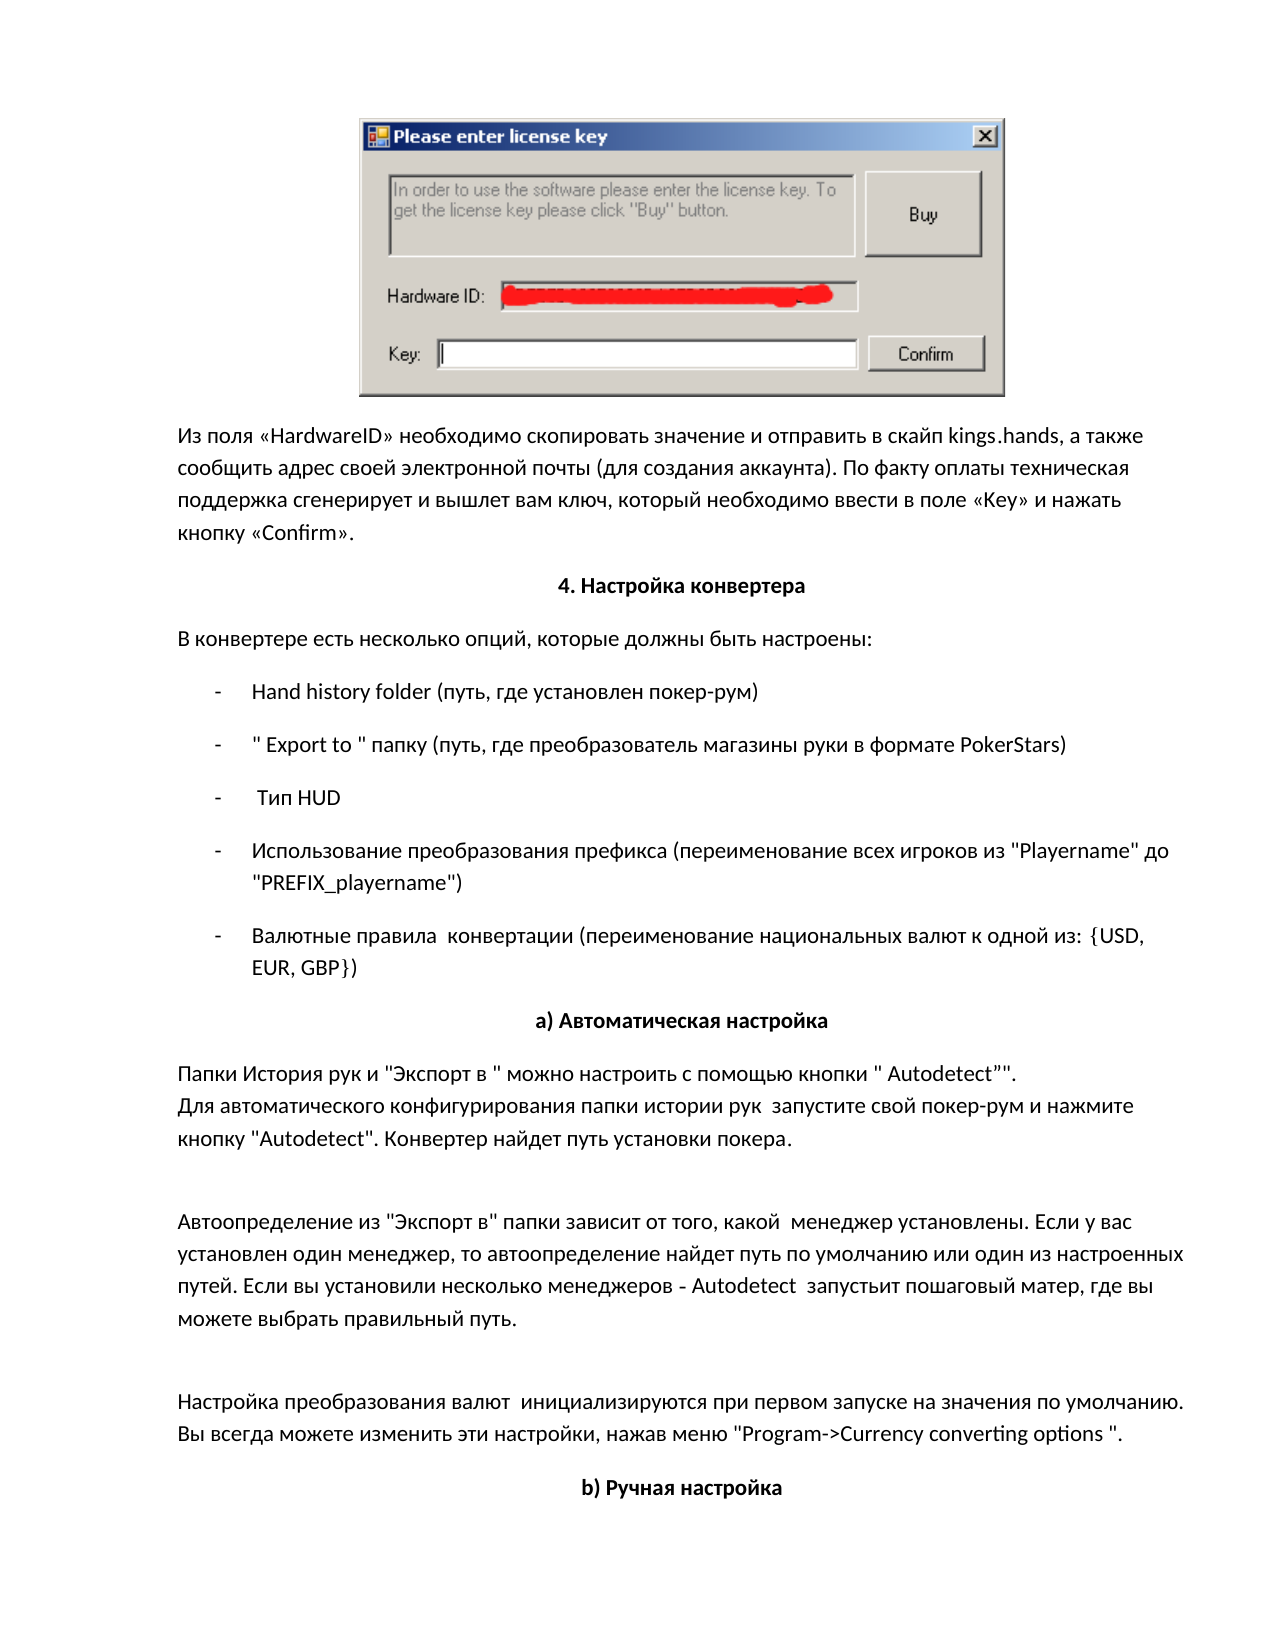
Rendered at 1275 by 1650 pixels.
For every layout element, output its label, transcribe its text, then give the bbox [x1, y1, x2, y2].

text Папки История рук и "Экспорт в " можно настроить с помощью кнопки " Autodetect”". Для автоматического конфигурирования папки истории рук запустите свой покер-рум и нажмите кнопку "Autodetect". Конвертер найдет путь установки покера. [177, 1059, 1186, 1152]
text - Использование преобразования префикса (переименование всех игроков из "Playername" до "PREFIX_playername") [214, 836, 1186, 896]
text a) Автоматическая настройка [177, 1006, 1186, 1034]
text b) Ручная настройка [177, 1473, 1186, 1501]
text - Валютные правила конвертации (переименование национальных валют к одной из: {USD, EUR, GBP}) [214, 921, 1186, 981]
text - " Export to " папку (путь, где преобразователь магазины руки в формате PokerStars) [214, 730, 1186, 758]
text Автоопределение из "Экспорт в" папки зависит от того, какой менеджер установлены. Если у вас установлен один менеджер, то автоопределение найдет путь по умолчанию или один из настроенных путей. Если вы установили несколько менеджеров - Autodetect запустьит пошаговый матер, где вы можете выбрать правильный путь. [177, 1177, 1186, 1332]
text - Тип HUD [214, 783, 1186, 811]
text 4. Настройка конвертера [177, 571, 1186, 599]
text Настройка преобразования валют инициализируются при первом запуске на значения по умолчанию. Вы всегда можете изменить эти настройки, нажав меню "Program->Currency converting options ". [177, 1357, 1186, 1448]
text - Hand history folder (путь, где установлен покер-рум) [214, 677, 1186, 705]
text В конвертере есть несколько опций, которые должны быть настроены: [177, 624, 1186, 652]
text Из поля «HardwareID» необходимо скопировать значение и отправить в скайп kings.hands, а также сообщить адрес своей электронной почты (для создания аккаунта). По факту оплаты техническая поддержка сгенерирует и вышлет вам ключ, который необходимо ввести в поле «Key» и нажать кнопку «Confirm». [177, 421, 1186, 546]
